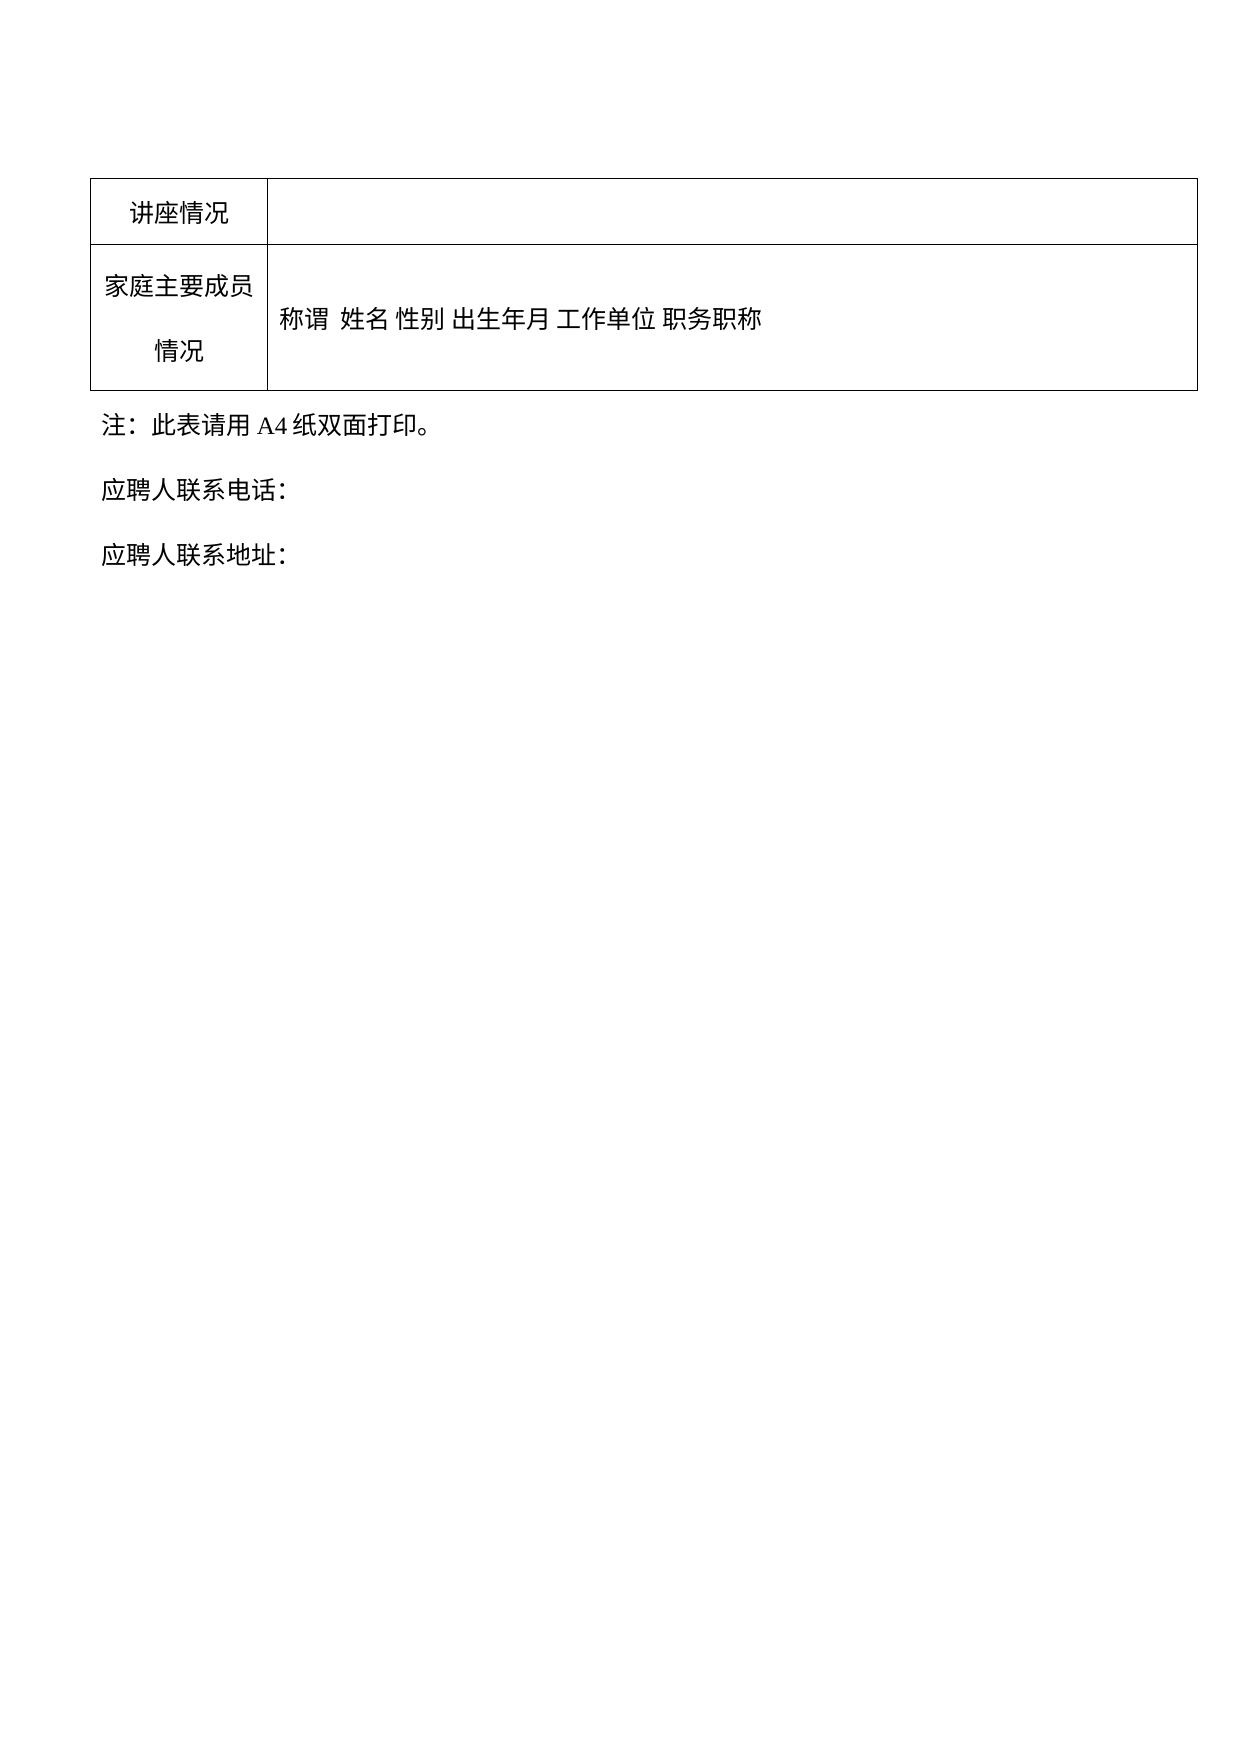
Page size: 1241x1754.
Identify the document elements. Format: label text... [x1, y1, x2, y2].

table_cell 注：此表请用A4纸双面打印。 [90, 391, 1198, 456]
table_cell 称谓 姓名 性别 出生年月 工作单位 职务职称 [268, 245, 1197, 390]
table_cell 应聘人联系电话： [90, 456, 1198, 521]
table_cell 应聘人联系地址： [90, 521, 1198, 586]
table_cell 家庭主要成员情况 [91, 245, 267, 390]
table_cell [91, 179, 267, 244]
table_cell [268, 179, 1197, 244]
